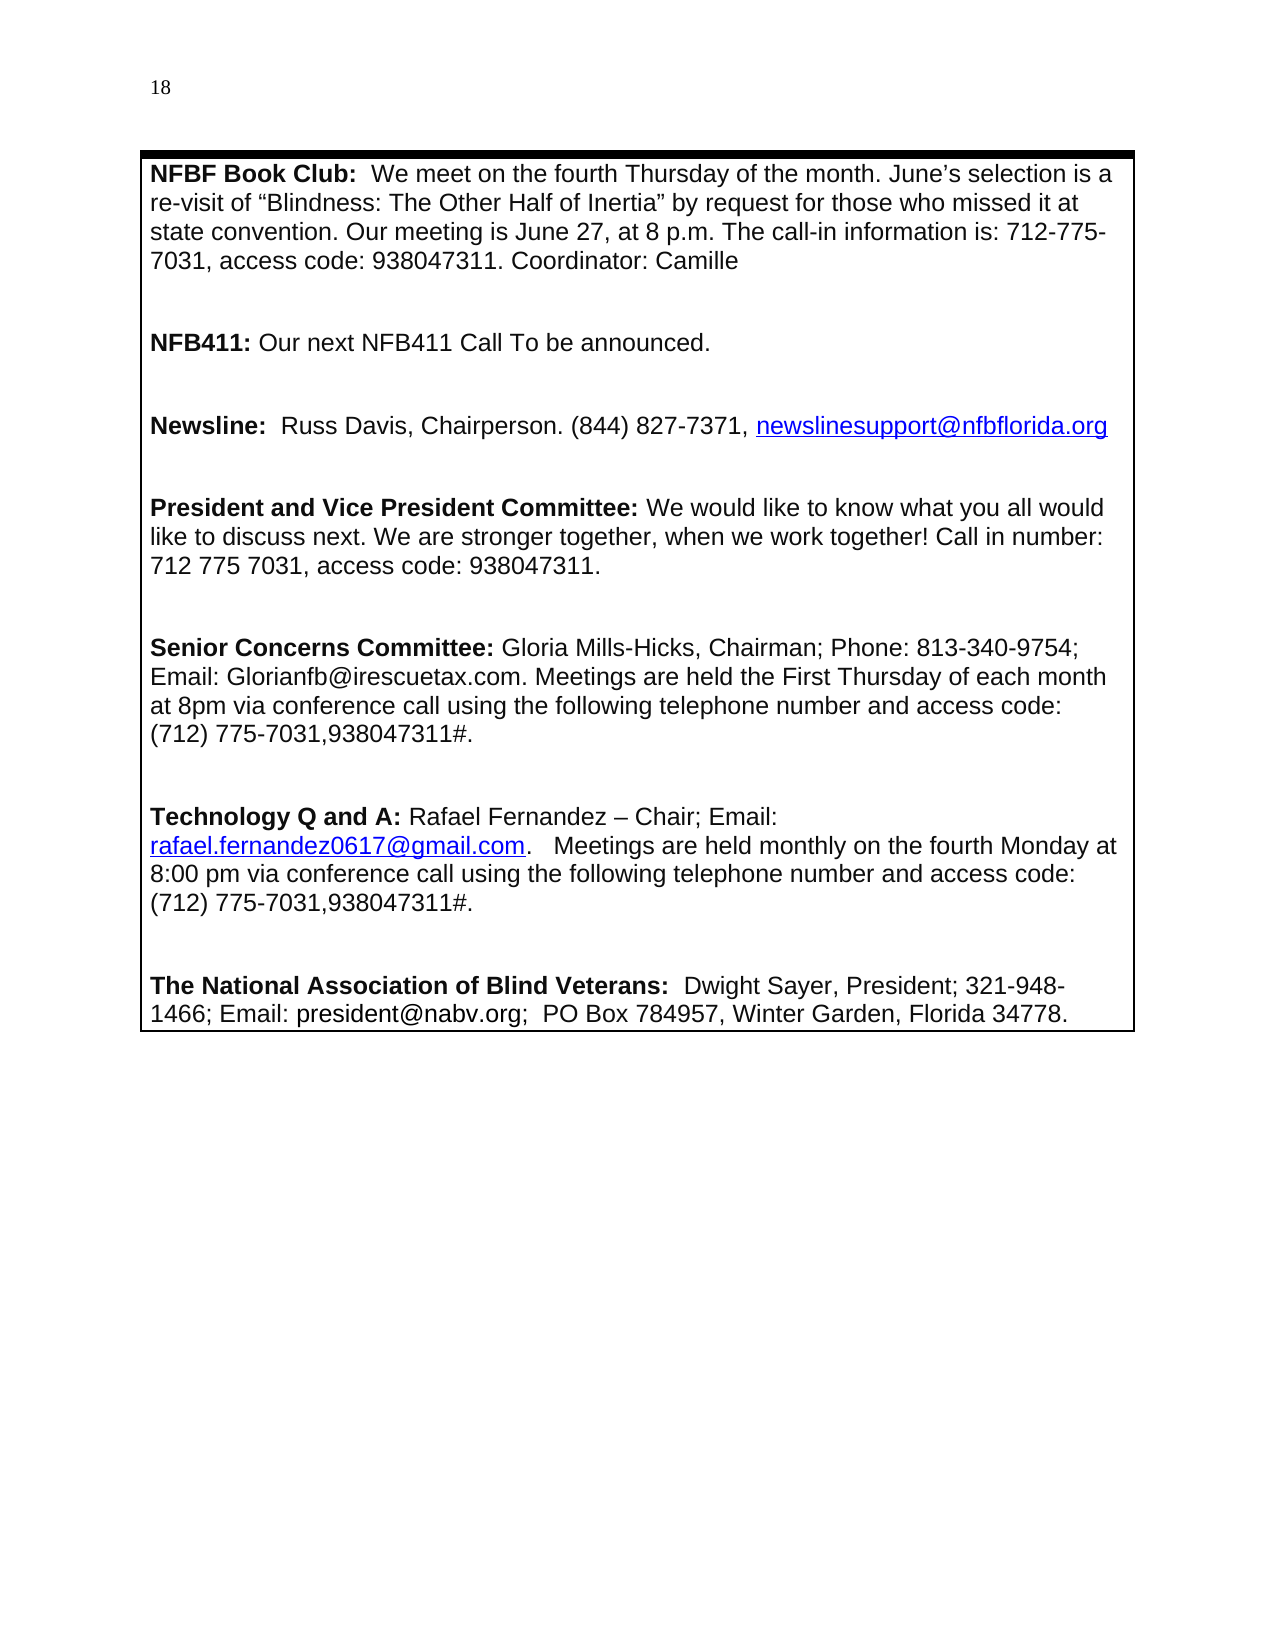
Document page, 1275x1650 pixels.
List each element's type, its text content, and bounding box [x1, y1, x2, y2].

text President and Vice President Committee: We would like to know what you all would like to discuss next. We are stronger together, when we work together! Call in number: 712 775 7031, access code: 938047311. [142, 484, 1133, 579]
text NFBF Book Club: We meet on the fourth Thursday of the month. June’s selection is a re-visit of “Blindness: The Other Half of Inertia” by request for those who missed it at state convention. Our meeting is June 27, at 8 p.m. The call-in information is: 712-775-7031, access code: 938047311. Coordinator: Camille [142, 159, 1133, 274]
text Newsline: Russ Davis, Chairperson. (844) 827-7371, newslinesupport@nfbflorida.org [142, 401, 1133, 439]
text Senior Concerns Committee: Gloria Mills-Hicks, Chairman; Phone: 813-340-9754; Email: Glorianfb@irescuetax.com. Meetings are held the First Thursday of each month at 8pm via conference call using the following telephone number and access code: (712) 775-7031,938047311#. [142, 624, 1133, 748]
text Technology Q and A: Rafael Fernandez – Chair; Email: rafael.fernandez0617@gmail.com. Meetings are held monthly on the fourth Monday at 8:00 pm via conference call using the following telephone number and access code: (712) 775-7031,938047311#. [142, 792, 1133, 917]
text The National Association of Blind Veterans: Dwight Sayer, President; 321-948-1466; Email: president@nabv.org; PO Box 784957, Winter Garden, Florida 34778. [142, 961, 1133, 1030]
text NFB411: Our next NFB411 Call To be announced. [142, 319, 1133, 357]
